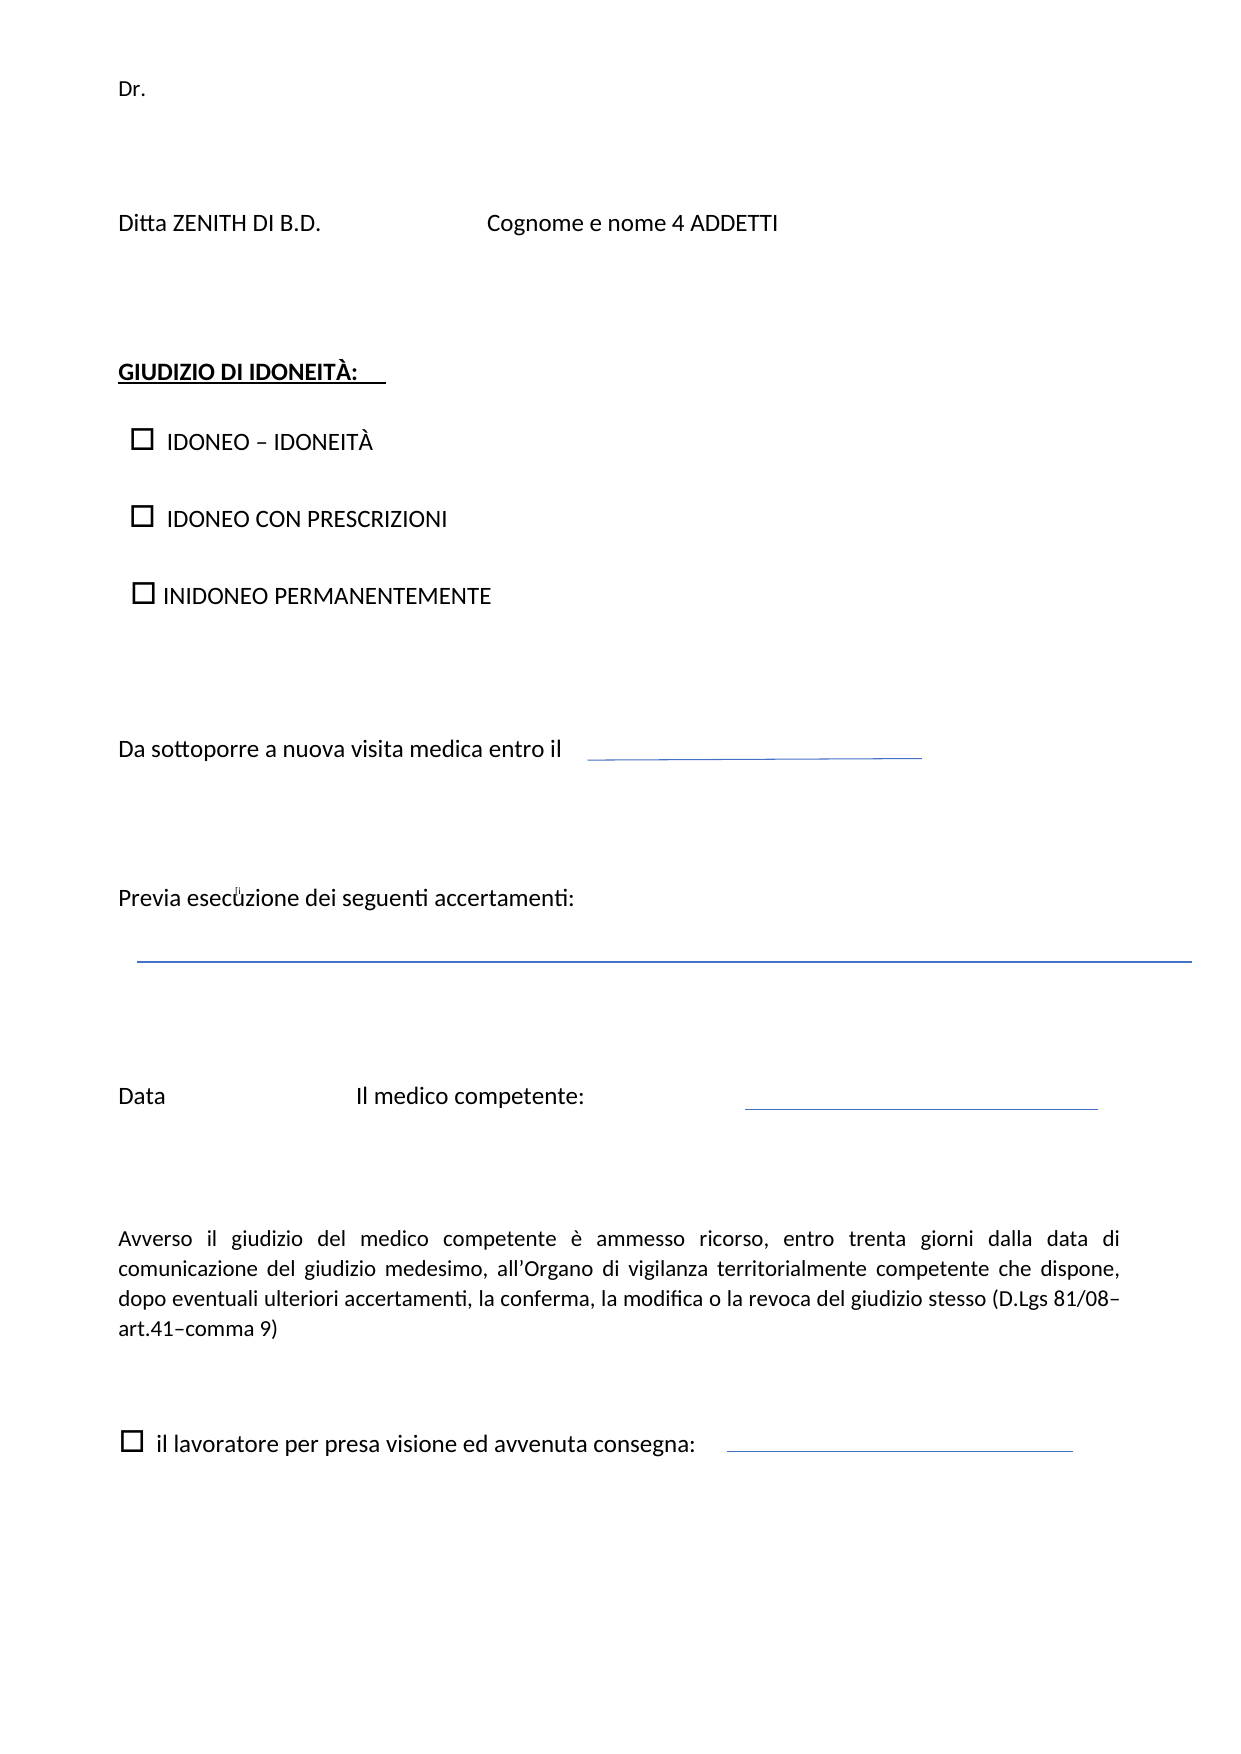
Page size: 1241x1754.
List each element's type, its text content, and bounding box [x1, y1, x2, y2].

text □ IDONEO – IDONEITÀ [118, 406, 1122, 462]
text GIUDIZIO DI IDONEITÀ: [118, 356, 1122, 387]
text □ IDONEO CON PRESCRIZIONI [118, 483, 1122, 539]
text Ditta ZENITH DI B.D. Cognome e nome 4 ADDETTI [118, 207, 1122, 238]
text Avverso il giudizio del medico competente è ammesso ricorso, entro trenta giorni dalla data di comunicazione del giudizio medesimo, all’Organo di vigilanza territorialmente competente che dispone, dopo eventuali ulteriori accertamenti, la conferma, la modifica o la revoca del giudizio stesso (D.Lgs 81/08–art.41–comma 9) [118, 1224, 1122, 1342]
text Data Il medico competente: [118, 1080, 1122, 1111]
text □ INIDONEO PERMANENTEMENTE [118, 560, 1122, 616]
text □ il lavoratore per presa visione ed avvenuta consegna: [118, 1408, 1122, 1464]
text Da sottoporre a nuova visita medica entro il [118, 733, 1122, 764]
text Previa esecuzione dei seguenti accertamenti: [118, 882, 1122, 913]
